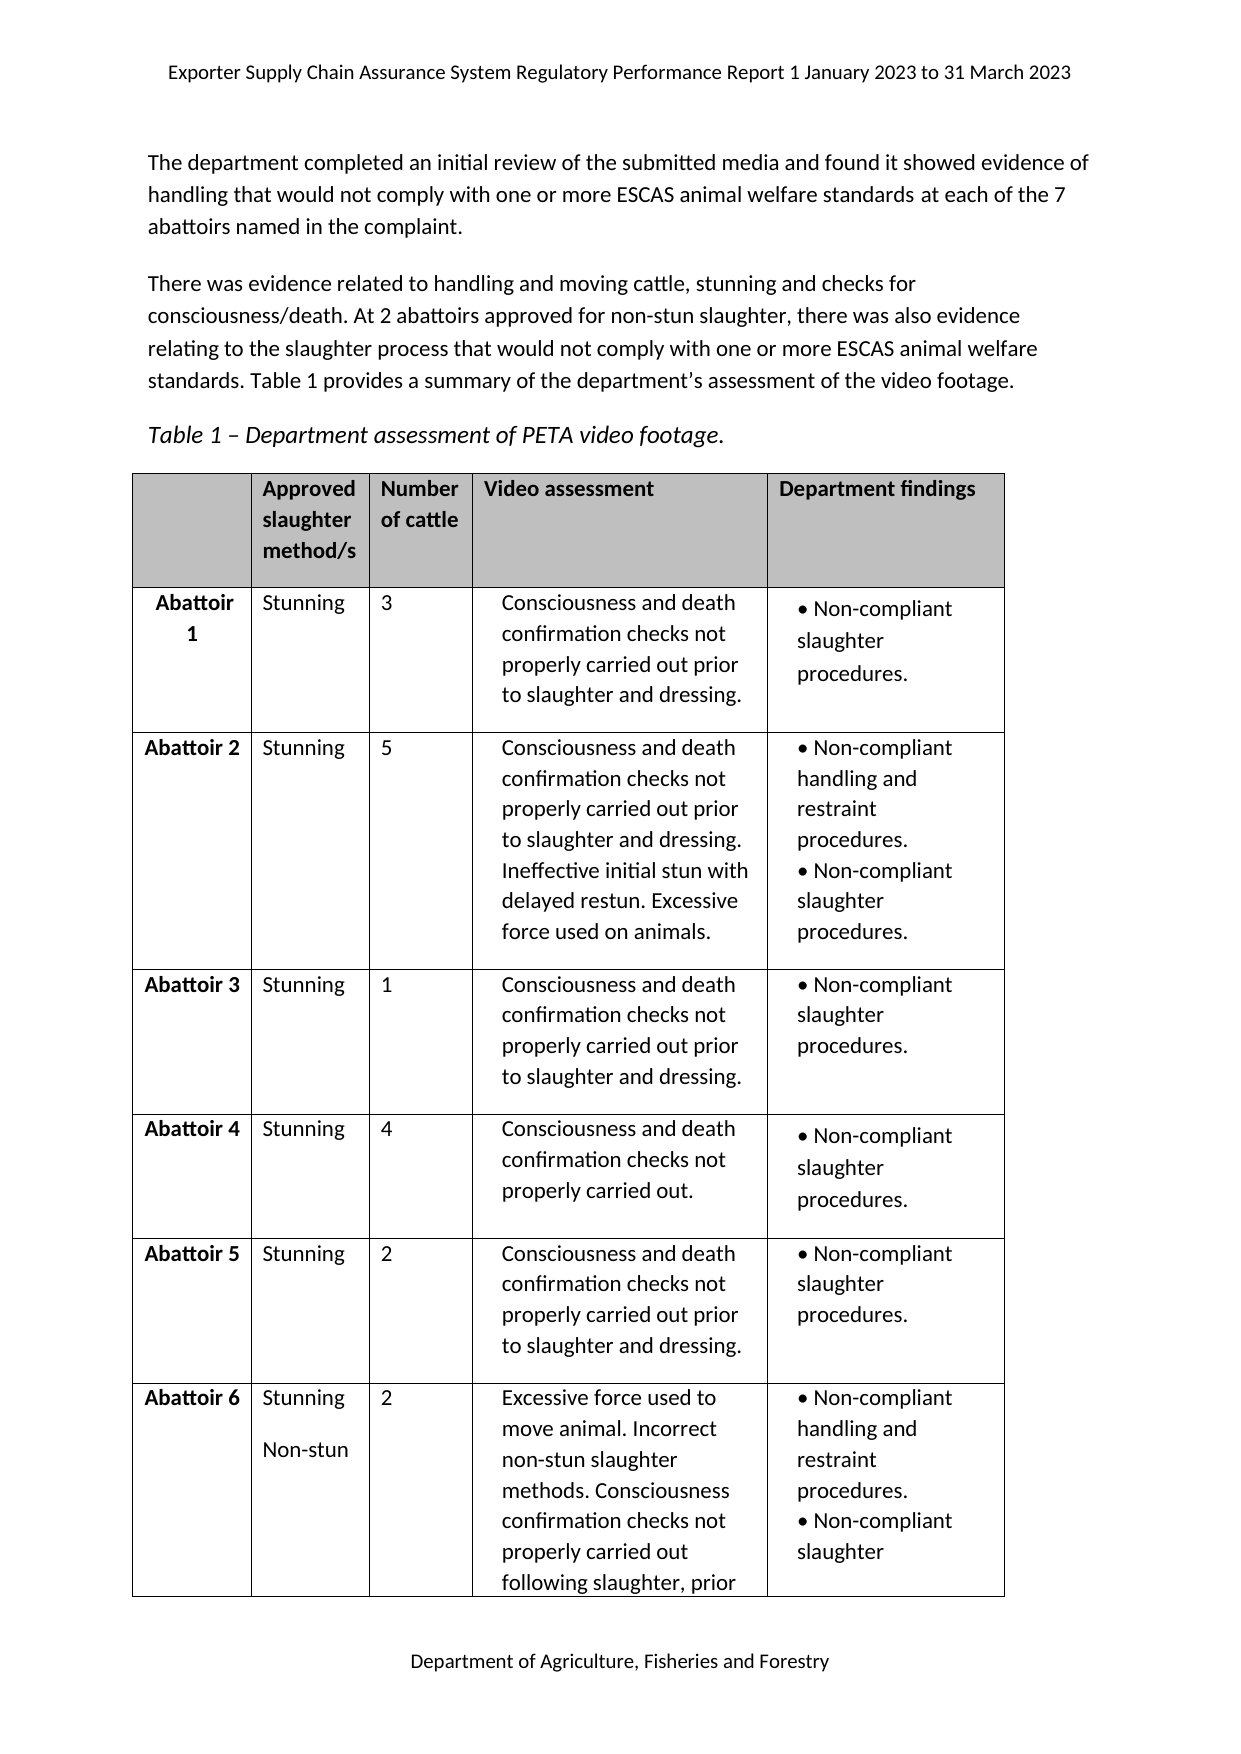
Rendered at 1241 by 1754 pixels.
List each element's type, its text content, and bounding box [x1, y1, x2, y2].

table_cell 3 [370, 588, 472, 732]
table_cell 4 [370, 1115, 472, 1238]
table_cell 2 [370, 1239, 472, 1382]
table_cell Consciousness and death confirmation checks not properly carried out prior to slaughter and dressing. [473, 1239, 767, 1382]
table_cell • Non-compliant slaughter procedures. [768, 1115, 1004, 1238]
table_header Approved slaughter method/s [252, 474, 369, 587]
table_cell Abattoir 2 [133, 733, 251, 969]
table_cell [473, 1384, 767, 1596]
table_cell • Non-compliant slaughter procedures. [768, 588, 1004, 732]
table_cell Consciousness and death confirmation checks not properly carried out prior to slaughter and dressing. Ineffective initial stun with delayed restun. Excessive force used on animals. [473, 733, 767, 969]
table_cell Consciousness and death confirmation checks not properly carried out prior to slaughter and dressing. [473, 970, 767, 1113]
table_cell Abattoir 6 [133, 1384, 251, 1596]
table_cell Stunning [252, 1239, 369, 1382]
table_cell Abattoir 5 [133, 1239, 251, 1382]
table_cell Stunning [252, 588, 369, 732]
table_cell Stunning [252, 970, 369, 1113]
table_cell Stunning [252, 1115, 369, 1238]
table_header Number of cattle [370, 474, 472, 587]
table_header Video assessment [473, 474, 767, 587]
table_cell Stunning [252, 733, 369, 969]
text Table 1 – Department assessment of PETA video footage. [148, 419, 1092, 449]
table_cell Abattoir 3 [133, 970, 251, 1113]
table_cell Abattoir 4 [133, 1115, 251, 1238]
table_cell 1 [370, 970, 472, 1113]
table_cell • Non-compliant handling and restraint procedures. • Non-compliant slaughter procedures. [768, 733, 1004, 969]
table_cell • Non-compliant slaughter procedures. [768, 970, 1004, 1113]
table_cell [768, 1384, 1004, 1596]
table_cell • Non-compliant slaughter procedures. [768, 1239, 1004, 1382]
table_cell Consciousness and death confirmation checks not properly carried out prior to slaughter and dressing. [473, 588, 767, 732]
table_cell Abattoir 1 [133, 588, 251, 732]
table_header [133, 474, 251, 587]
table_header Department findings [768, 474, 1004, 587]
text The department completed an initial review of the submitted media and found it showed evidence of handling that would not comply with one or more ESCAS animal welfare standards at each of the 7 abattoirs named in the complaint. [148, 148, 1092, 240]
text There was evidence related to handling and moving cattle, stunning and checks for consciousness/death. At 2 abattoirs approved for non-stun slaughter, there was also evidence relating to the slaughter process that would not comply with one or more ESCAS animal welfare standards. Table 1 provides a summary of the department’s assessment of the video footage. [148, 269, 1092, 394]
table_cell Consciousness and death confirmation checks not properly carried out. [473, 1115, 767, 1238]
table_cell 2 [370, 1384, 472, 1596]
table_cell 5 [370, 733, 472, 969]
table_cell Stunning Non-stun [252, 1384, 369, 1596]
